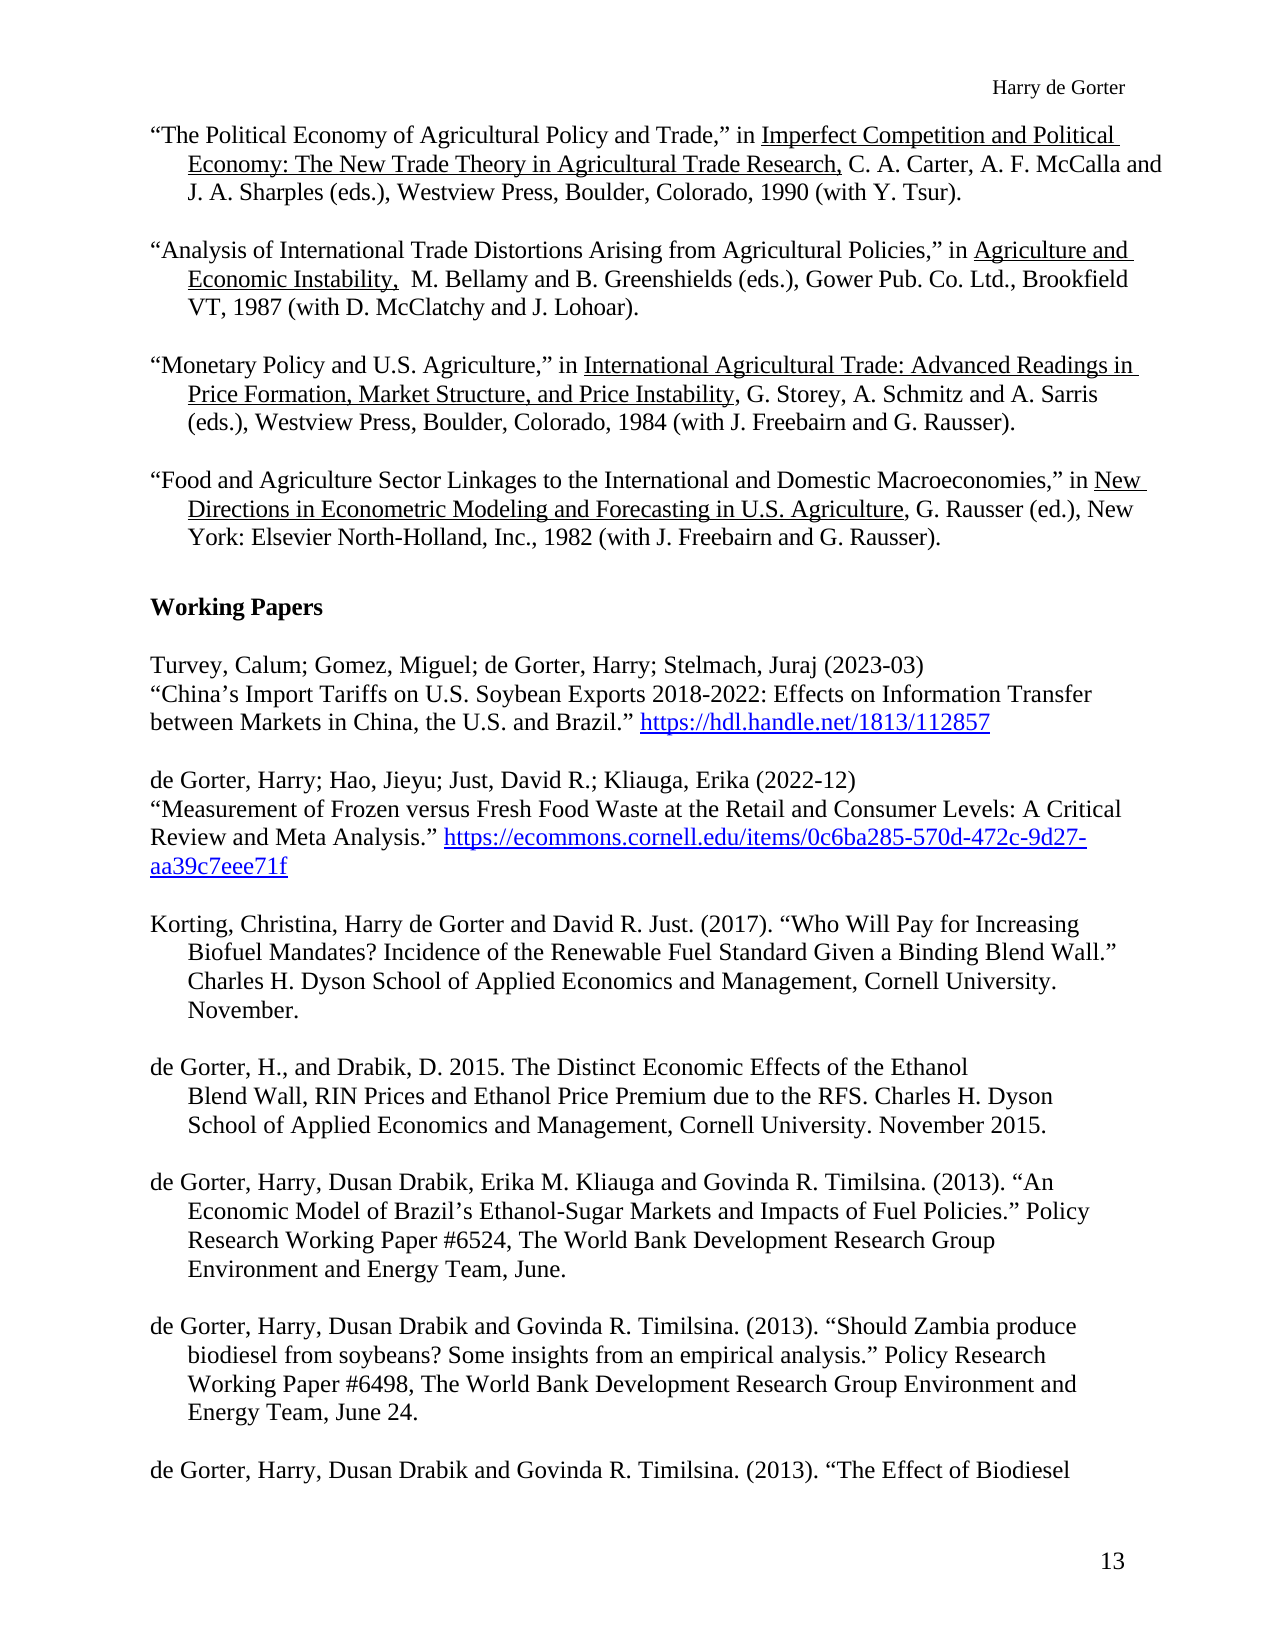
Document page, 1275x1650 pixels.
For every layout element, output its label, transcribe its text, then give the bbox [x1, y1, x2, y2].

text Blend Wall, RIN Prices and Ethanol Price Premium due to the RFS. Charles H. Dyson School of Applied Economics and Management, Cornell University. November 2015. [187, 1081, 1125, 1139]
subtitle Working Papers [150, 592, 1162, 621]
text “Food and Agriculture Sector Linkages to the International and Domestic Macroeconomies,” in New Directions in Econometric Modeling and Forecasting in U.S. Agriculture, G. Rausser (ed.), New York: Elsevier North-Holland, Inc., 1982 (with J. Freebairn and G. Rausser). [150, 465, 1162, 551]
text de Gorter, Harry, Dusan Drabik and Govinda R. Timilsina. (2013). “Should Zambia produce [150, 1311, 1125, 1340]
text biodiesel from soybeans? Some insights from an empirical analysis.” Policy Research Working Paper #6498, The World Bank Development Research Group Environment and Energy Team, June 24. [187, 1340, 1125, 1426]
text de Gorter, Harry, Dusan Drabik, Erika M. Kliauga and Govinda R. Timilsina. (2013). “An [150, 1167, 1125, 1196]
text “China’s Import Tariffs on U.S. Soybean Exports 2018-2022: Effects on Information Transfer between Markets in China, the U.S. and Brazil.” https://hdl.handle.net/1813/112857 [150, 679, 1125, 736]
text “The Political Economy of Agricultural Policy and Trade,” in Imperfect Competition and Political Economy: The New Trade Theory in Agricultural Trade Research, C. A. Carter, A. F. McCalla and J. A. Sharples (eds.), Westview Press, Boulder, Colorado, 1990 (with Y. Tsur). [150, 120, 1162, 206]
text de Gorter, Harry; Hao, Jieyu; Just, David R.; Kliauga, Erika (2022-12) [150, 765, 1125, 794]
text “Monetary Policy and U.S. Agriculture,” in International Agricultural Trade: Advanced Readings in Price Formation, Market Structure, and Price Instability, G. Storey, A. Schmitz and A. Sarris (eds.), Westview Press, Boulder, Colorado, 1984 (with J. Freebairn and G. Rausser). [150, 350, 1162, 436]
text Biofuel Mandates? Incidence of the Renewable Fuel Standard Given a Binding Blend Wall.” Charles H. Dyson School of Applied Economics and Management, Cornell University. November. [187, 937, 1125, 1024]
text Economic Model of Brazil’s Ethanol-Sugar Markets and Impacts of Fuel Policies.” Policy Research Working Paper #6524, The World Bank Development Research Group Environment and Energy Team, June. [187, 1196, 1125, 1282]
text “Analysis of International Trade Distortions Arising from Agricultural Policies,” in Agriculture and Economic Instability, M. Bellamy and B. Greenshields (eds.), Gower Pub. Co. Ltd., Brookfield VT, 1987 (with D. McClatchy and J. Lohoar). [150, 235, 1162, 321]
text Turvey, Calum; Gomez, Miguel; de Gorter, Harry; Stelmach, Juraj (2023-03) [150, 650, 1125, 679]
text de Gorter, H., and Drabik, D. 2015. The Distinct Economic Effects of the Ethanol [150, 1052, 1125, 1081]
text de Gorter, Harry, Dusan Drabik and Govinda R. Timilsina. (2013). “The Effect of Biodiesel [150, 1455, 1125, 1484]
text Korting, Christina, Harry de Gorter and David R. Just. (2017). “Who Will Pay for Increasing [150, 909, 1125, 937]
text “Measurement of Frozen versus Fresh Food Waste at the Retail and Consumer Levels: A Critical Review and Meta Analysis.” https://ecommons.cornell.edu/items/0c6ba285-570d-472c-9d27-aa39c7eee71f [150, 794, 1125, 880]
